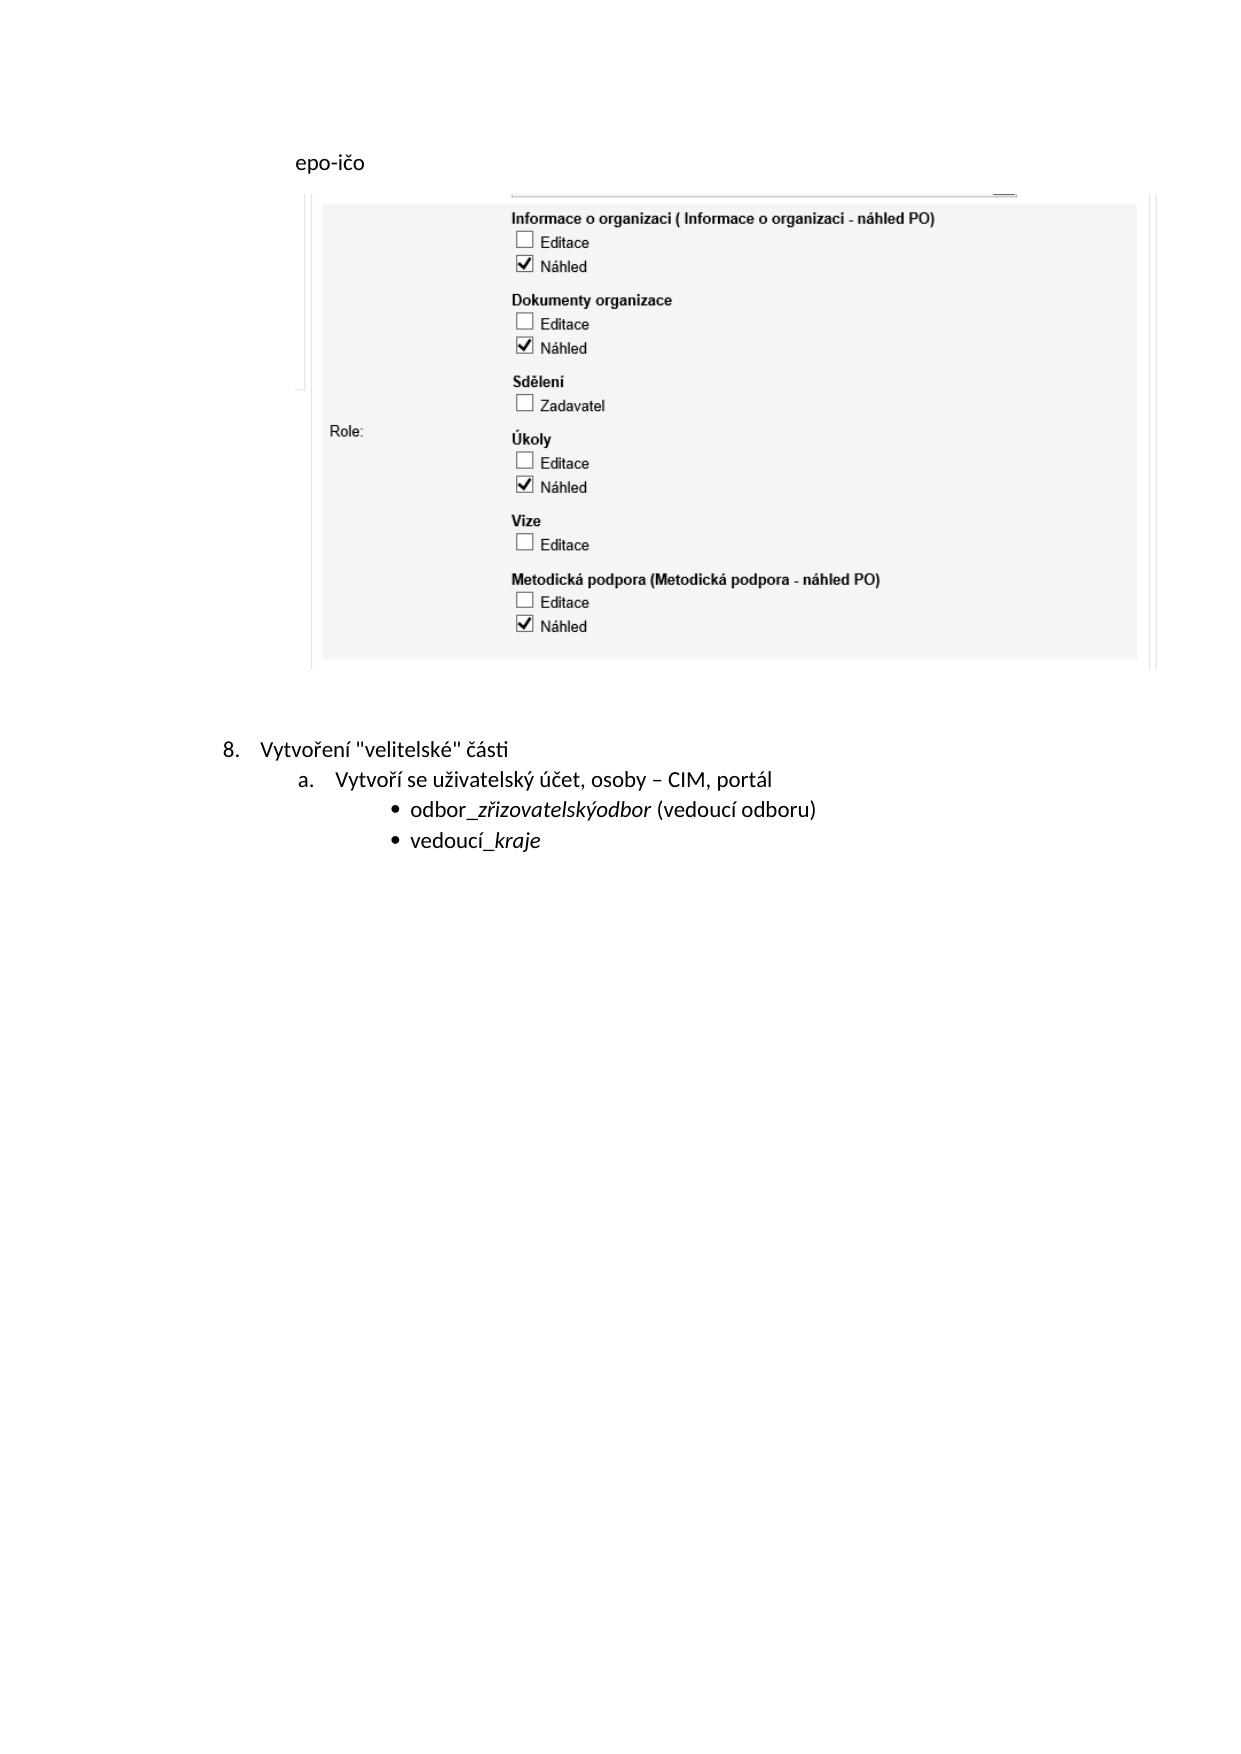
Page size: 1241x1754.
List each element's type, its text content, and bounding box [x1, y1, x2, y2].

list odbor_zřizovatelskýodbor (vedoucí odboru) [391, 796, 1093, 824]
list Vytvoření "velitelské" části [223, 735, 1093, 763]
list vedoucí_kraje [391, 826, 1093, 854]
list Vytvoří se uživatelský účet, osoby – CIM, portál [298, 765, 1093, 793]
picture [295, 194, 1165, 670]
text epo-ičo [221, 148, 1093, 176]
